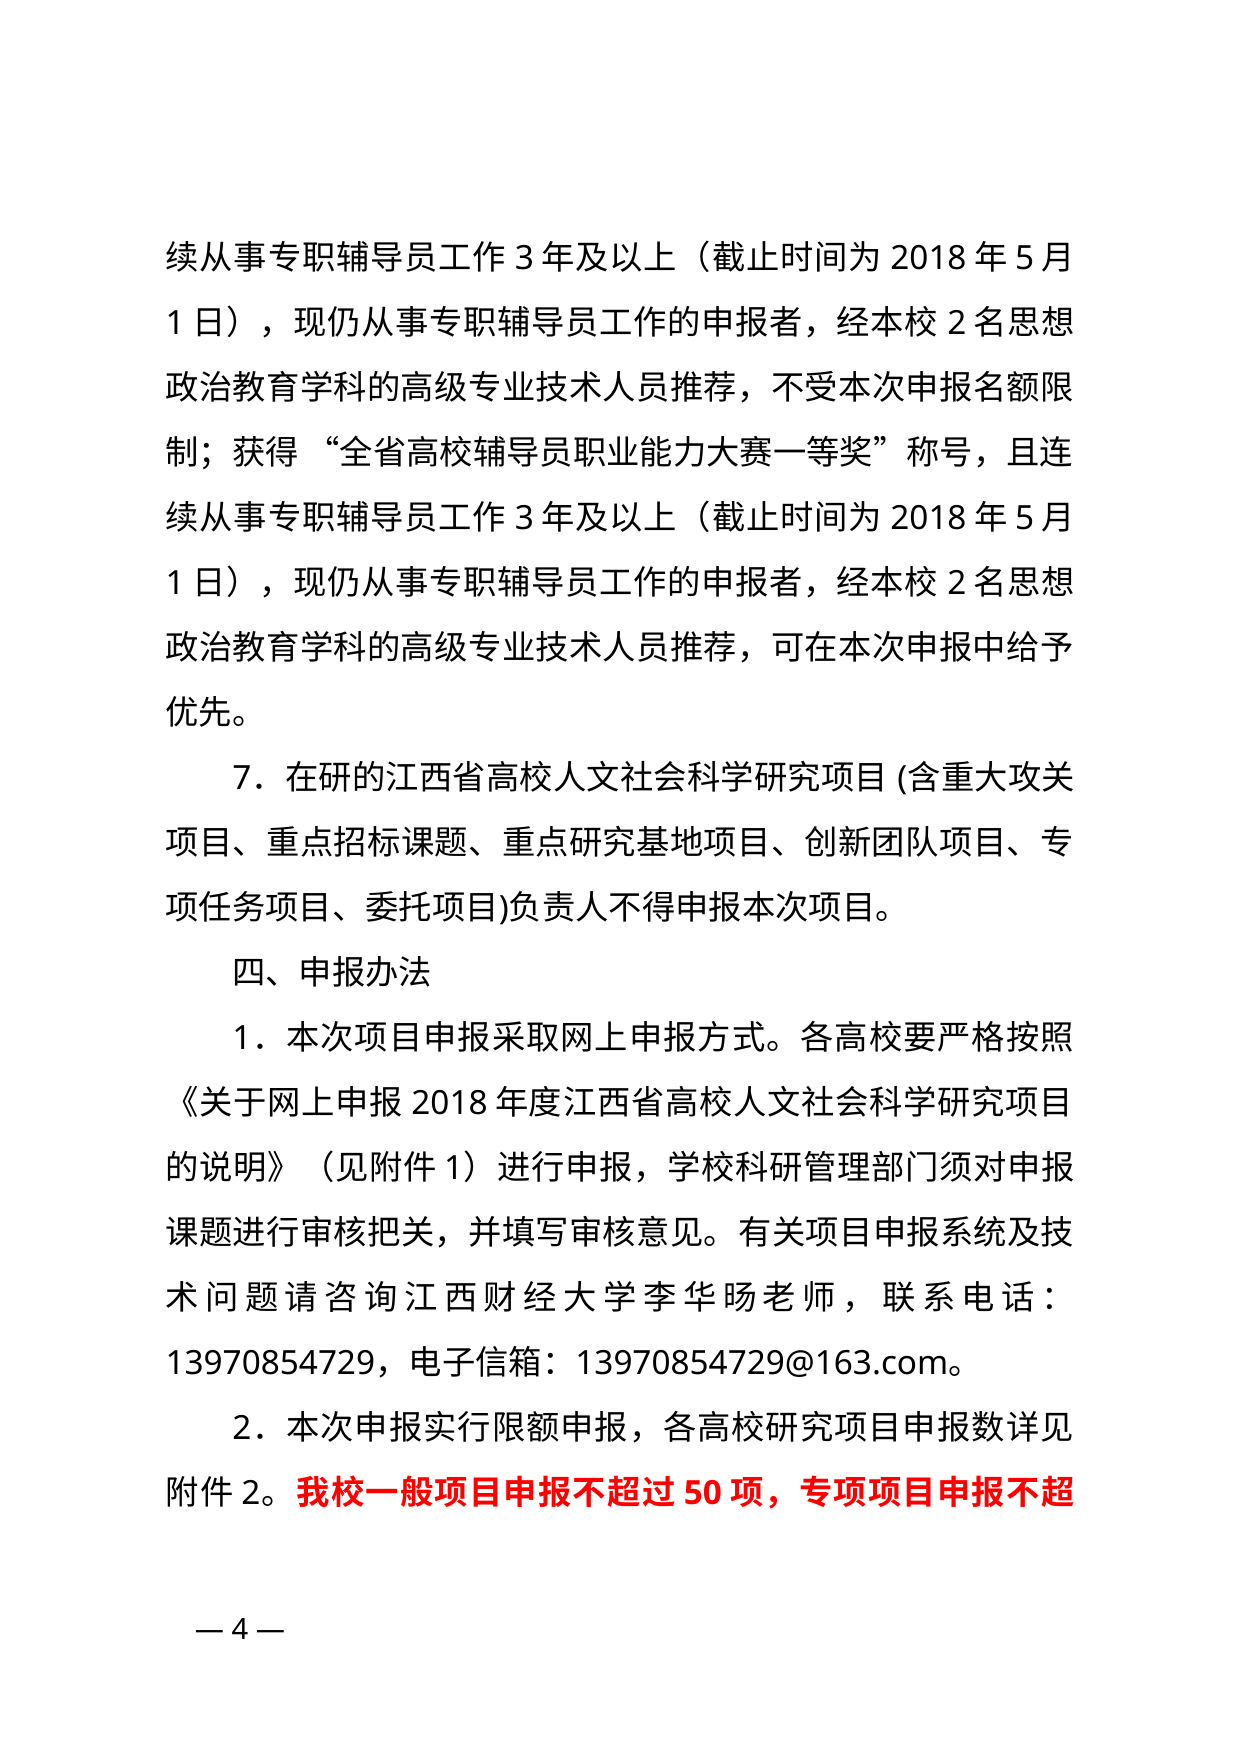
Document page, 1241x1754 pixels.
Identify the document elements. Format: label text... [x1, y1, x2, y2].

text 1．本次项目申报采取网上申报方式。各高校要严格按照《关于网上申报2018年度江西省高校人文社会科学研究项目的说明》（见附件1）进行申报，学校科研管理部门须对申报课题进行审核把关，并填写审核意见。有关项目申报系统及技术问题请咨询江西财经大学李华旸老师，联系电话：13970854729，电子信箱：13970854729@163.com。 [165, 1002, 1075, 1392]
text 7．在研的江西省高校人文社会科学研究项目 (含重大攻关项目、重点招标课题、重点研究基地项目、创新团队项目、专项任务项目、委托项目)负责人不得申报本次项目。 [165, 742, 1075, 937]
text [165, 1392, 1075, 1522]
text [165, 222, 1075, 742]
text 四、申报办法 [165, 937, 1075, 1002]
